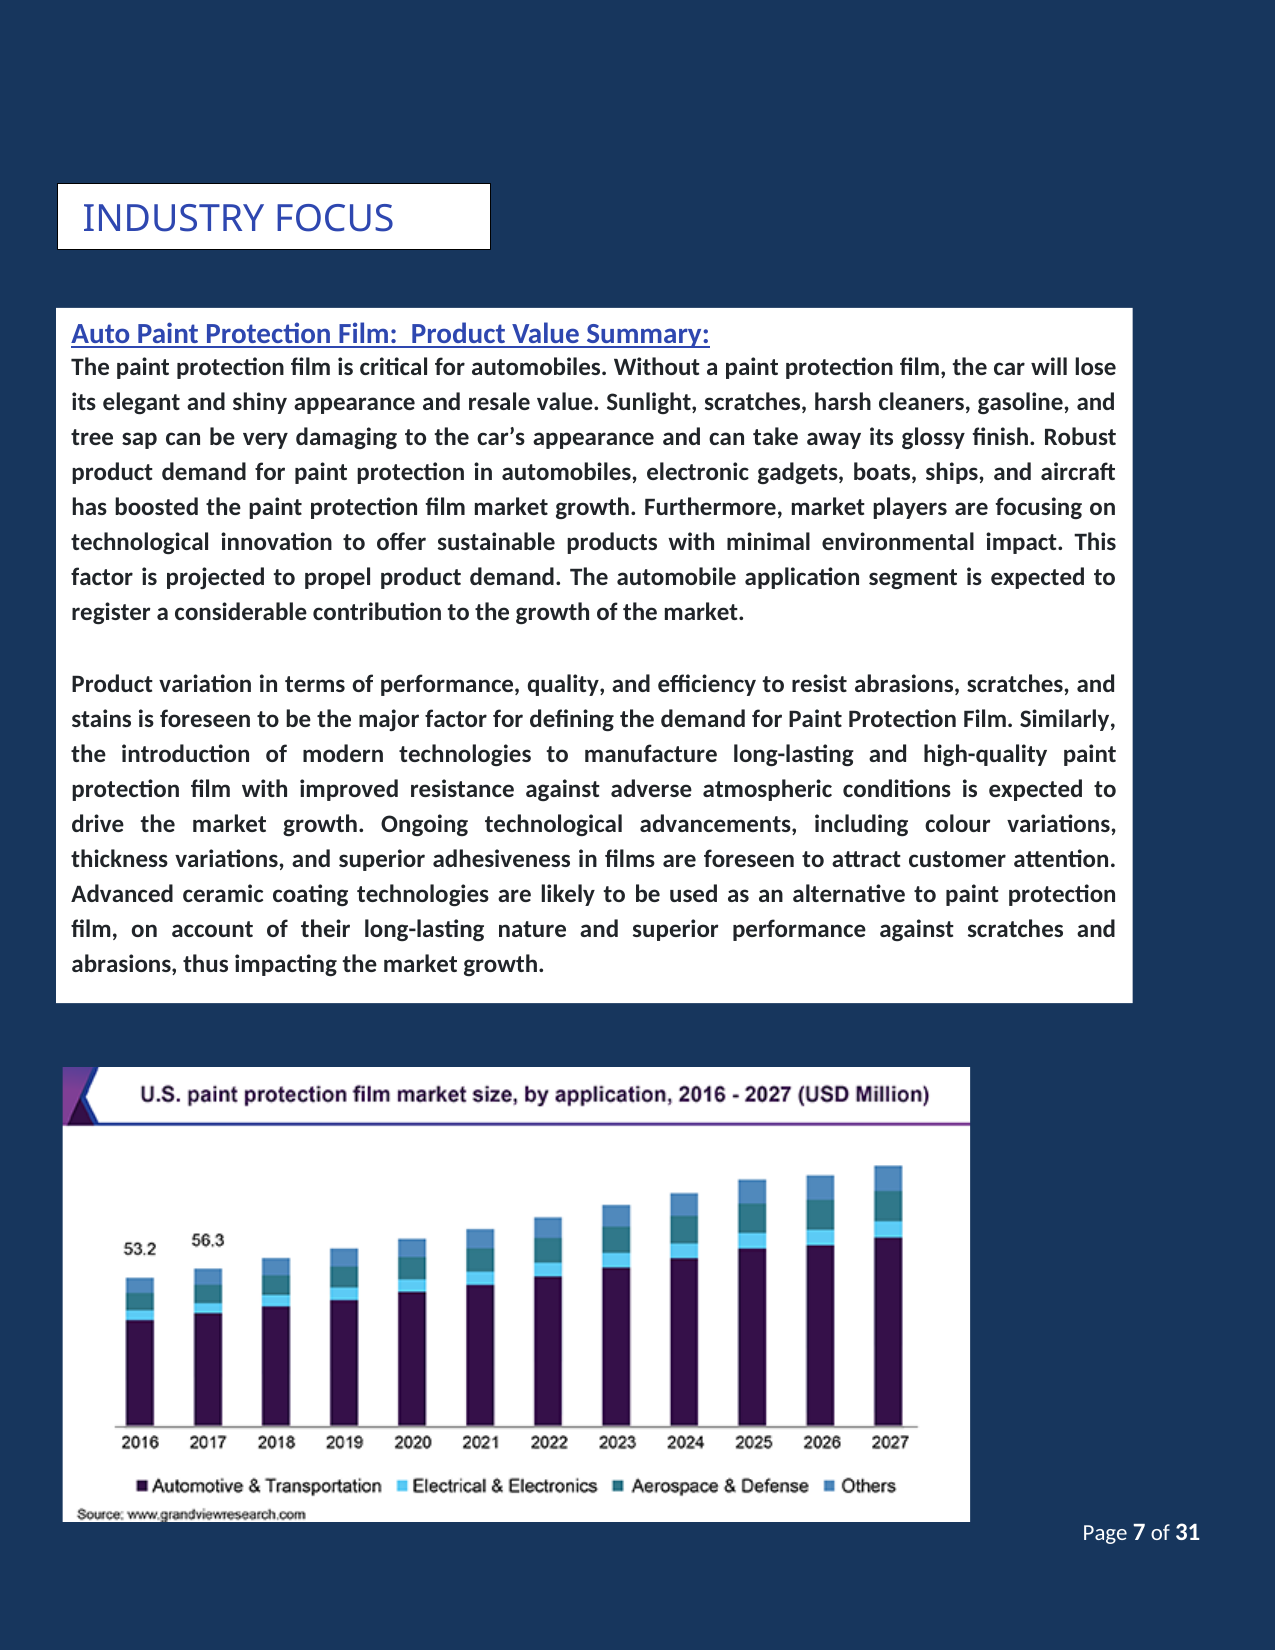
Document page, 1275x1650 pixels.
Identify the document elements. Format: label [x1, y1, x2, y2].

picture [62, 1067, 971, 1522]
